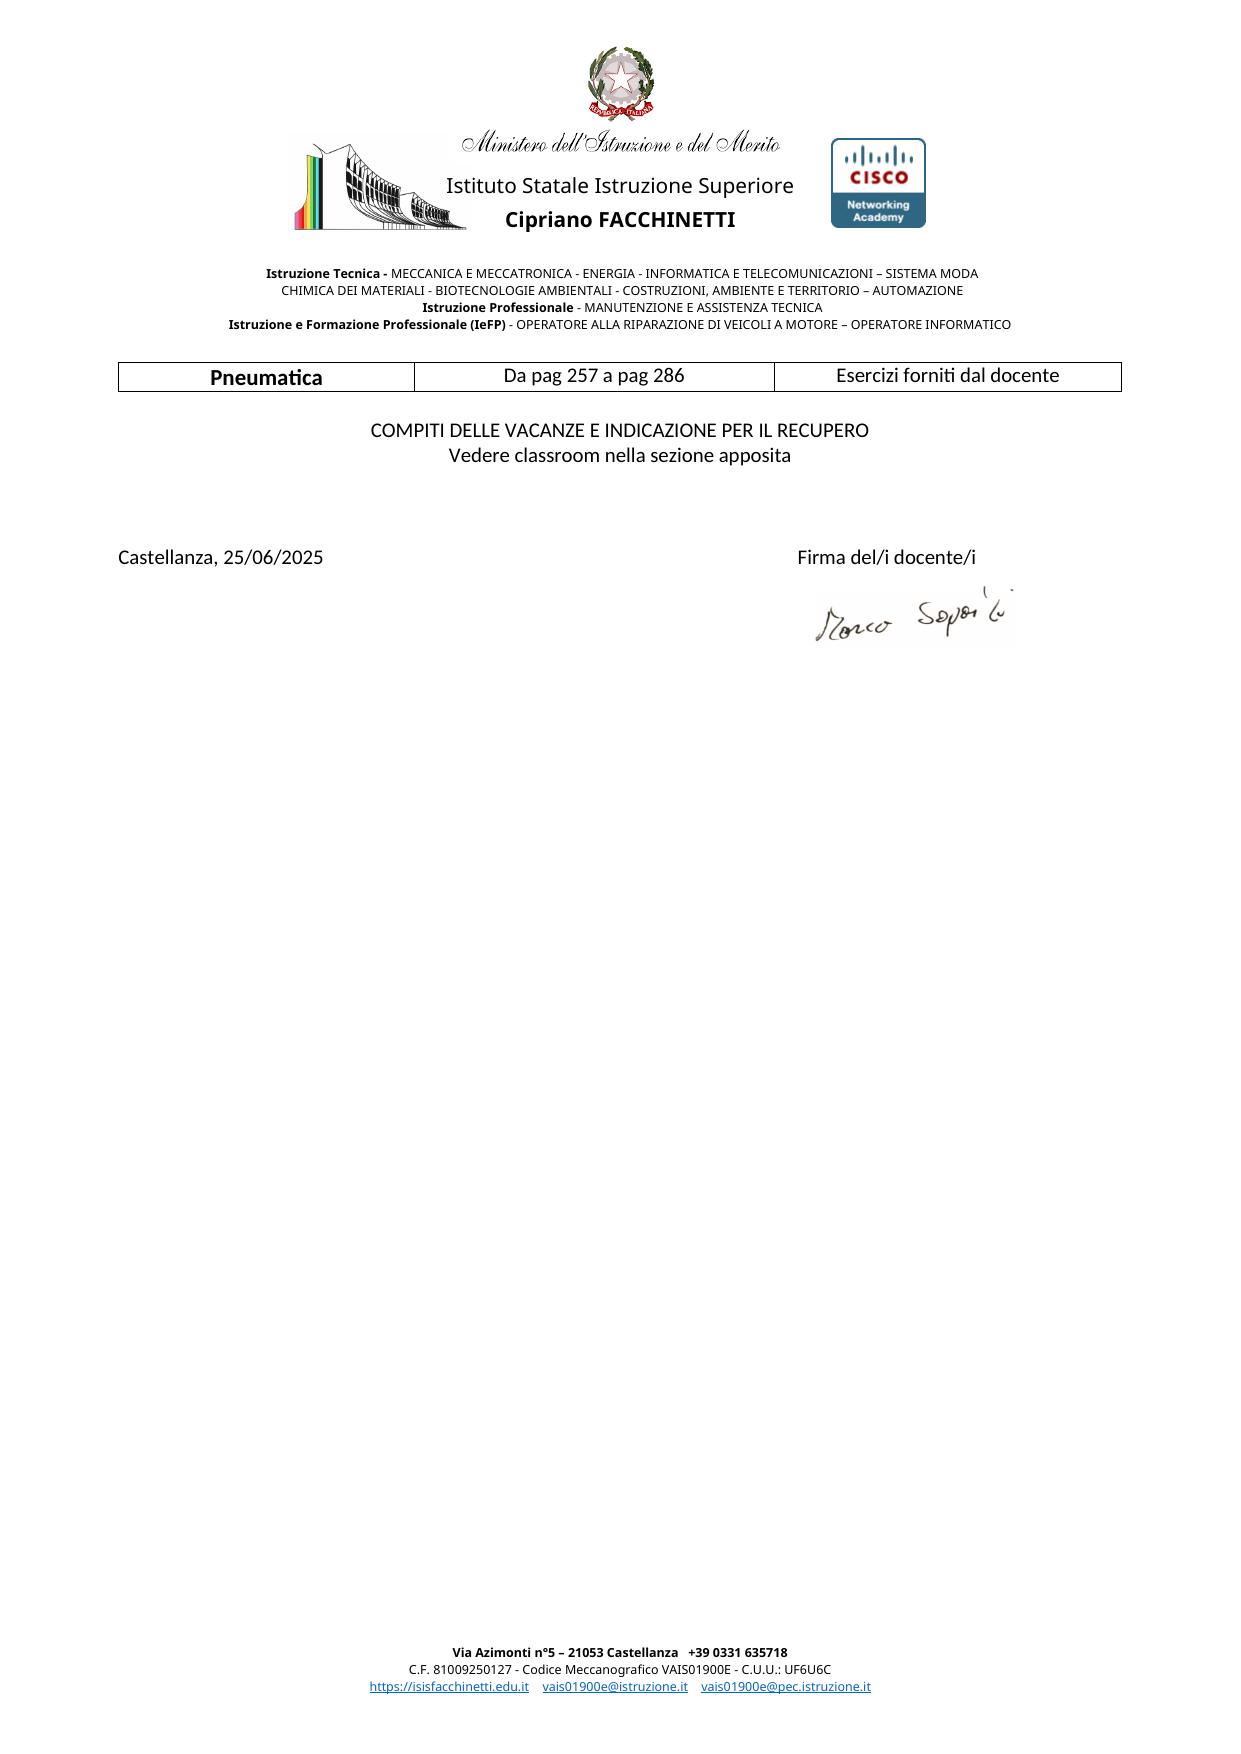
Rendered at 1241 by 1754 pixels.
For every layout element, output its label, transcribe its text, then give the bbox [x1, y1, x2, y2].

picture [812, 586, 1021, 649]
picture [287, 38, 792, 231]
table_cell Esercizi forniti dal docente [775, 363, 1121, 391]
text Castellanza, 25/06/2025 Firma del/i docente/i [118, 544, 1122, 569]
table_cell Pneumatica [119, 363, 414, 391]
picture [831, 138, 926, 228]
text COMPITI DELLE VACANZE E INDICAZIONE PER IL RECUPERO [118, 417, 1122, 442]
table_cell Da pag 257 a pag 286 [415, 363, 774, 391]
text Vedere classroom nella sezione apposita [118, 442, 1122, 468]
